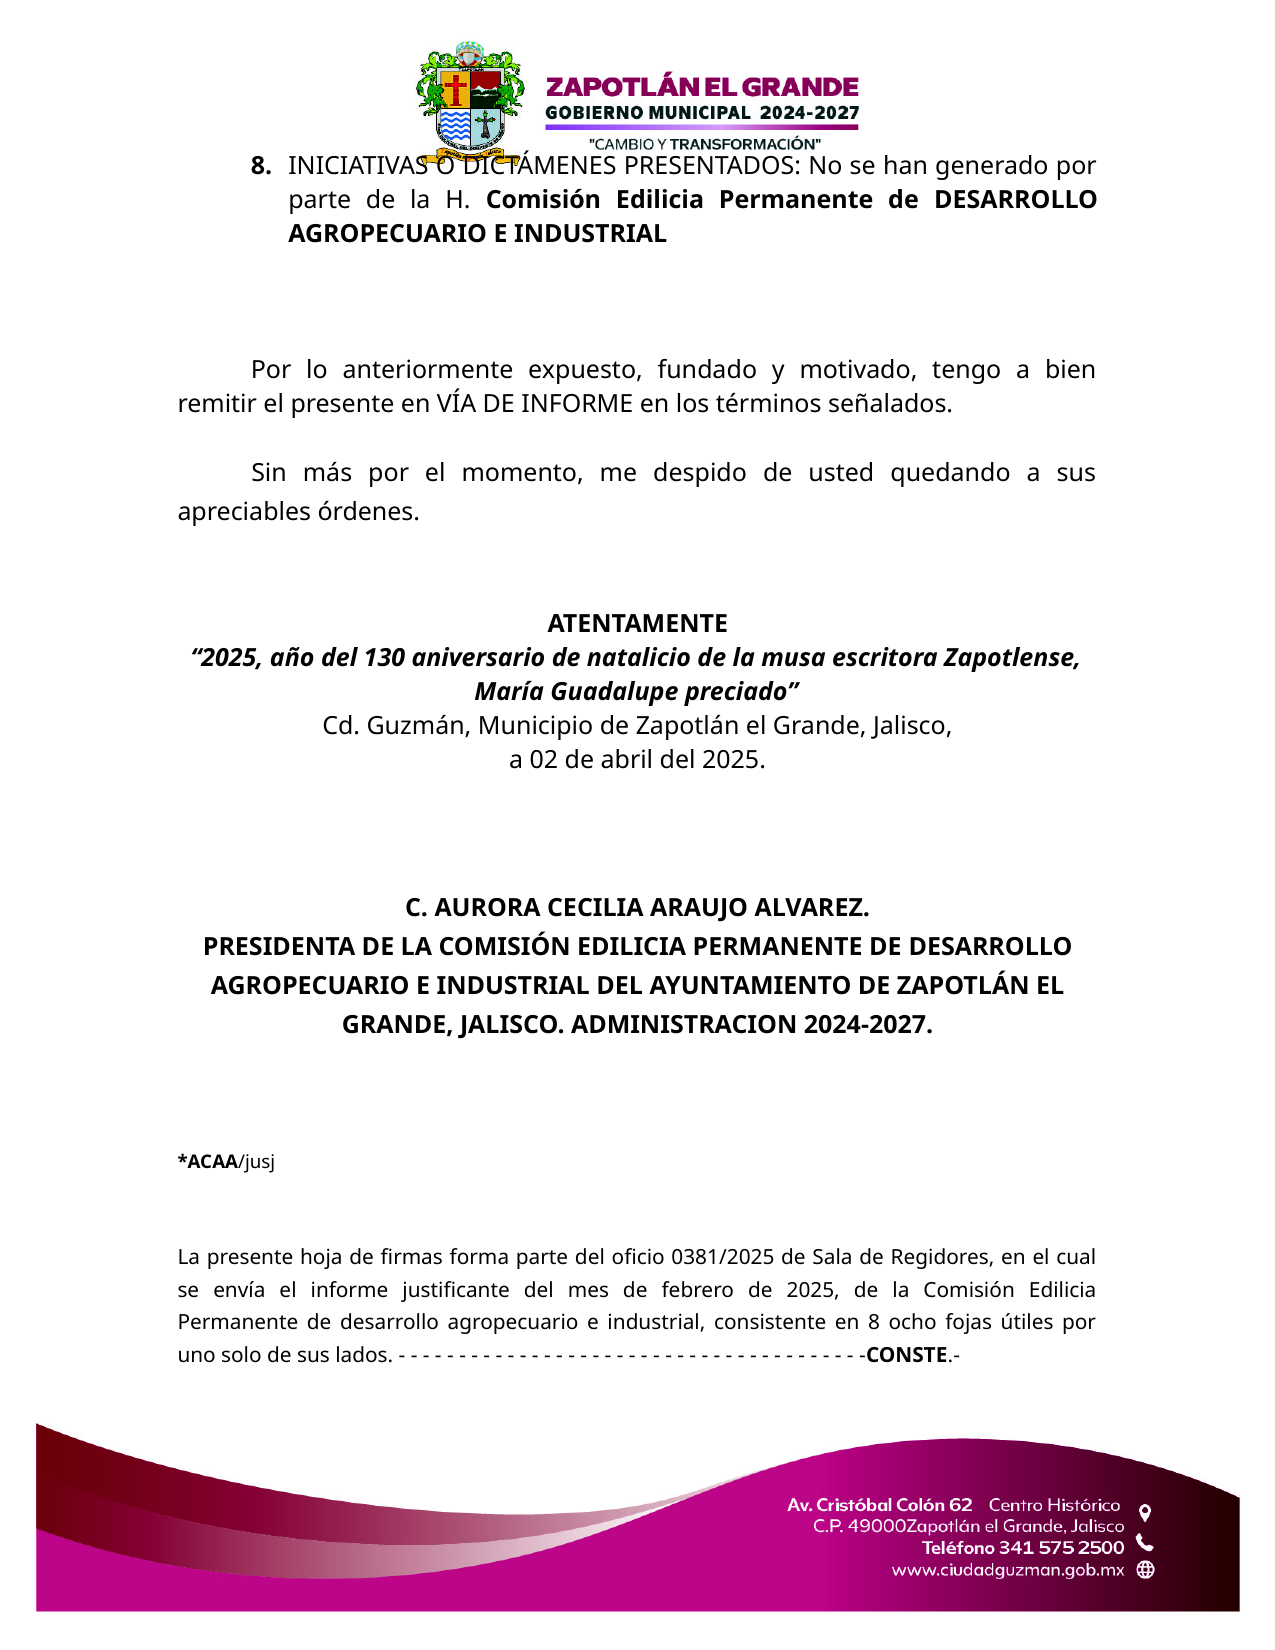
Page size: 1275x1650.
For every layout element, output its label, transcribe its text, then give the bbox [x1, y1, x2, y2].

list INICIATIVAS O DICTÁMENES PRESENTADOS: No se han generado por parte de la H. Comisión Edilicia Permanente de DESARROLLO AGROPECUARIO E INDUSTRIAL [251, 148, 1098, 250]
text ATENTAMENTE [177, 606, 1098, 640]
text PRESIDENTA DE LA COMISIÓN EDILICIA PERMANENTE DE DESARROLLO AGROPECUARIO E INDUSTRIAL DEL AYUNTAMIENTO DE ZAPOTLÁN EL GRANDE, JALISCO. ADMINISTRACION 2024-2027. [177, 929, 1098, 1041]
text Cd. Guzmán, Municipio de Zapotlán el Grande, Jalisco, [177, 708, 1098, 742]
text a 02 de abril del 2025. [177, 742, 1098, 776]
picture [0, 0, 1275, 1650]
text C. AURORA CECILIA ARAUJO ALVAREZ. [177, 889, 1098, 924]
text Sin más por el momento, me despido de usted quedando a sus apreciables órdenes. [177, 454, 1098, 527]
text La presente hoja de firmas forma parte del oficio 0381/2025 de Sala de Regidores, en el cual se envía el informe justificante del mes de febrero de 2025, de la Comisión Edilicia Permanente de desarrollo agropecuario e industrial, consistente en 8 ocho fojas útiles por uno solo de sus lados. - - - - - - - - - - - - - - - - - - - - - - - - - - - - - - - - - - - - - - -CONSTE.- [177, 1242, 1098, 1368]
text Por lo anteriormente expuesto, fundado y motivado, tengo a bien remitir el presente en VÍA DE INFORME en los términos señalados. [177, 352, 1098, 420]
text “2025, año del 130 aniversario de natalicio de la musa escritora Zapotlense, María Guadalupe preciado” [177, 640, 1098, 708]
text *ACAA/jusj [177, 1148, 1098, 1174]
